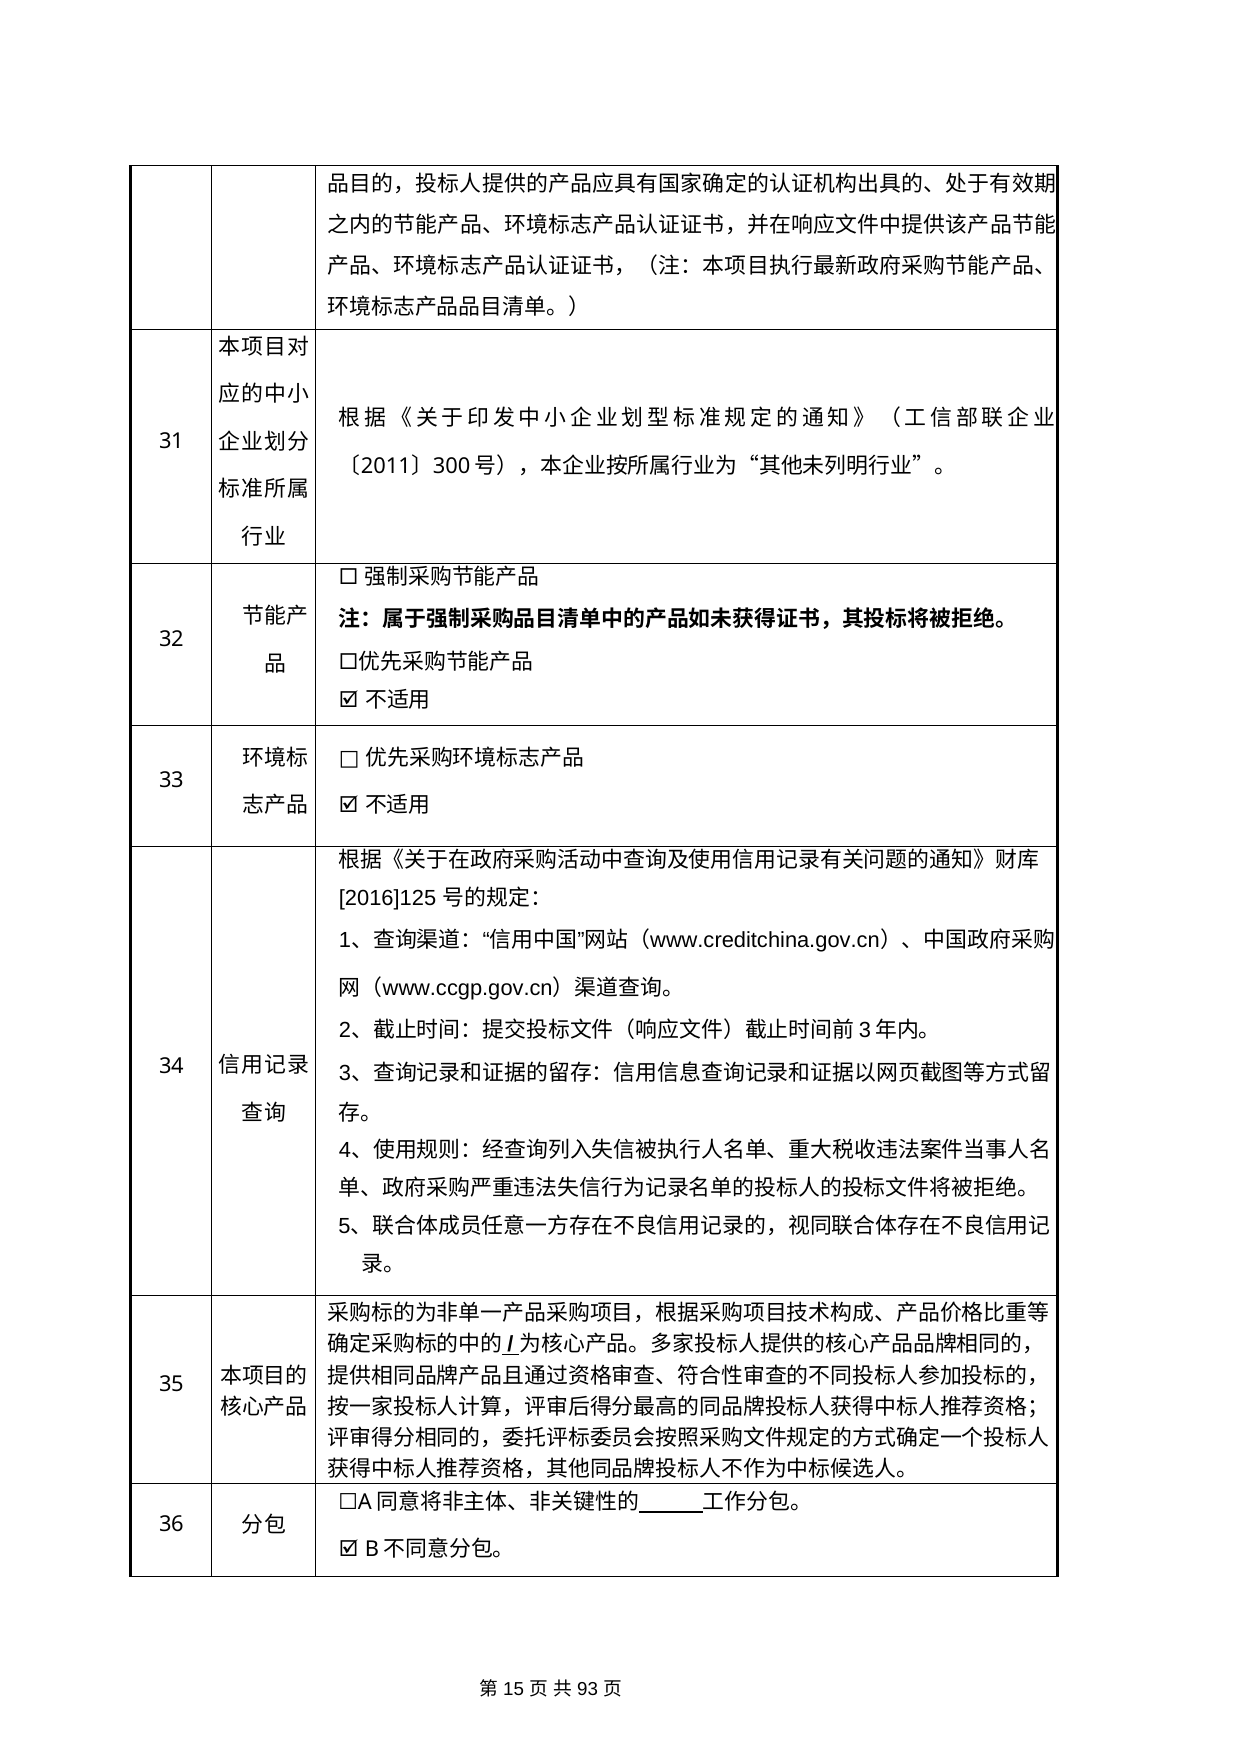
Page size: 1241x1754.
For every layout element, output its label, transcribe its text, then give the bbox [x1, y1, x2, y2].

table_cell 根据《关于在政府采购活动中查询及使用信用记录有关问题的通知》财库[2016]125 号的规定： 1、查询渠道：“信用中国”网站（www.creditchina.gov.cn）、中国政府采购网（www.ccgp.gov.cn）渠道查询。 2、截止时间：提交投标文件（响应文件）截止时间前3年内。 3、查询记录和证据的留存：信用信息查询记录和证据以网页截图等方式留存。 4、使用规则：经查询列入失信被执行人名单、重大税收违法案件当事人名单、政府采购严重违法失信行为记录名单的投标人的投标文件将被拒绝。 5、联合体成员任意一方存在不良信用记录的，视同联合体存在不良信用记录。 [316, 847, 1056, 1295]
table_cell 34 [132, 847, 211, 1295]
table_cell 35 [132, 1296, 211, 1483]
table_cell 采购标的为非单一产品采购项目，根据采购项目技术构成、产品价格比重等确定采购标的中的 / 为核心产品。多家投标人提供的核心产品品牌相同的，提供相同品牌产品且通过资格审查、符合性审查的不同投标人参加投标的，按一家投标人计算，评审后得分最高的同品牌投标人获得中标人推荐资格；评审得分相同的，委托评标委员会按照采购文件规定的方式确定一个投标人获得中标人推荐资格，其他同品牌投标人不作为中标候选人。 [316, 1296, 1056, 1483]
table_cell 环境标志产品 [212, 726, 315, 846]
table_cell 分包 [212, 1484, 315, 1576]
table_cell 36 [132, 1484, 211, 1576]
table_cell 33 [132, 726, 211, 846]
table_cell 强制采购节能产品 注：属于强制采购品目清单中的产品如未获得证书，其投标将被拒绝。 优先采购节能产品 不适用 [316, 564, 1056, 724]
table_cell 30 [132, 166, 211, 328]
table_cell 节能产品 [212, 564, 315, 724]
table_cell 根据《关于印发中小企业划型标准规定的通知》（工信部联企业〔2011〕300号），本企业按所属行业为“其他未列明行业”。 [316, 330, 1056, 563]
table_cell ☐A同意将非主体、非关键性的 工作分包。 B不同意分包。 [316, 1484, 1056, 1576]
table_cell 信用记录查询 [212, 847, 315, 1295]
table_cell 本项目的核心产品 [212, 1296, 315, 1483]
table_cell 本项目对应的中小企业划分标准所属行业 [212, 330, 315, 563]
table_cell 31 [132, 330, 211, 563]
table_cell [316, 166, 1056, 328]
table_cell □ 优先采购环境标志产品 不适用 [316, 726, 1056, 846]
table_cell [212, 166, 315, 328]
table_cell 32 [132, 564, 211, 724]
